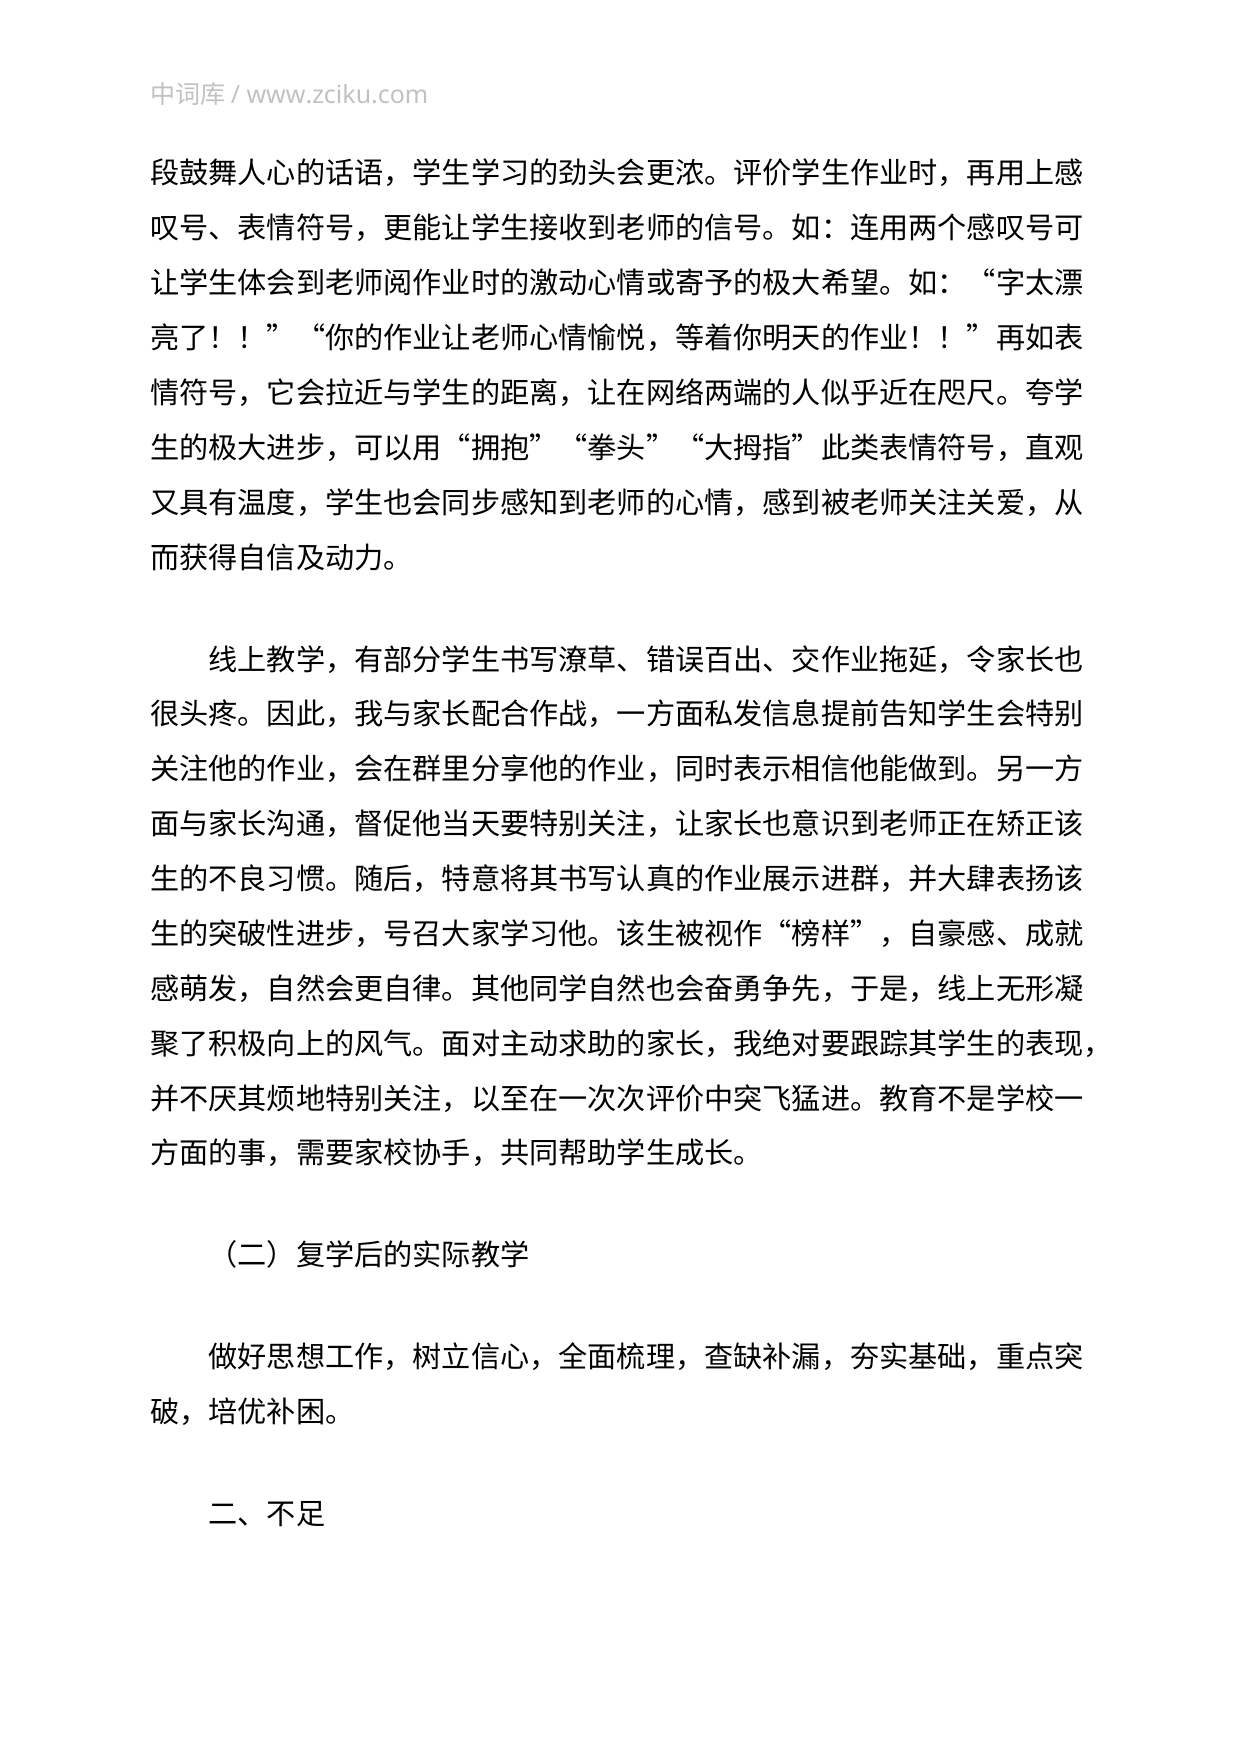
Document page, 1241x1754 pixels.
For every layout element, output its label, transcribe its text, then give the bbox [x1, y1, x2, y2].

text （二）复学后的实际教学 [150, 1232, 1090, 1274]
text 做好思想工作，树立信心，全面梳理，查缺补漏，夯实基础，重点突破，培优补困。 [150, 1334, 1090, 1431]
text 线上教学，有部分学生书写潦草、错误百出、交作业拖延，令家长也很头疼。因此，我与家长配合作战，一方面私发信息提前告知学生会特别关注他的作业，会在群里分享他的作业，同时表示相信他能做到。另一方面与家长沟通，督促他当天要特别关注，让家长也意识到老师正在矫正该生的不良习惯。随后，特意将其书写认真的作业展示进群，并大肆表扬该生的突破性进步，号召大家学习他。该生被视作“榜样”，自豪感、成就感萌发，自然会更自律。其他同学自然也会奋勇争先，于是，线上无形凝聚了积极向上的风气。面对主动求助的家长，我绝对要跟踪其学生的表现，并不厌其烦地特别关注，以至在一次次评价中突飞猛进。教育不是学校一方面的事，需要家校协手，共同帮助学生成长。 [150, 636, 1090, 1172]
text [150, 150, 1090, 577]
text 二、不足 [150, 1490, 1090, 1533]
